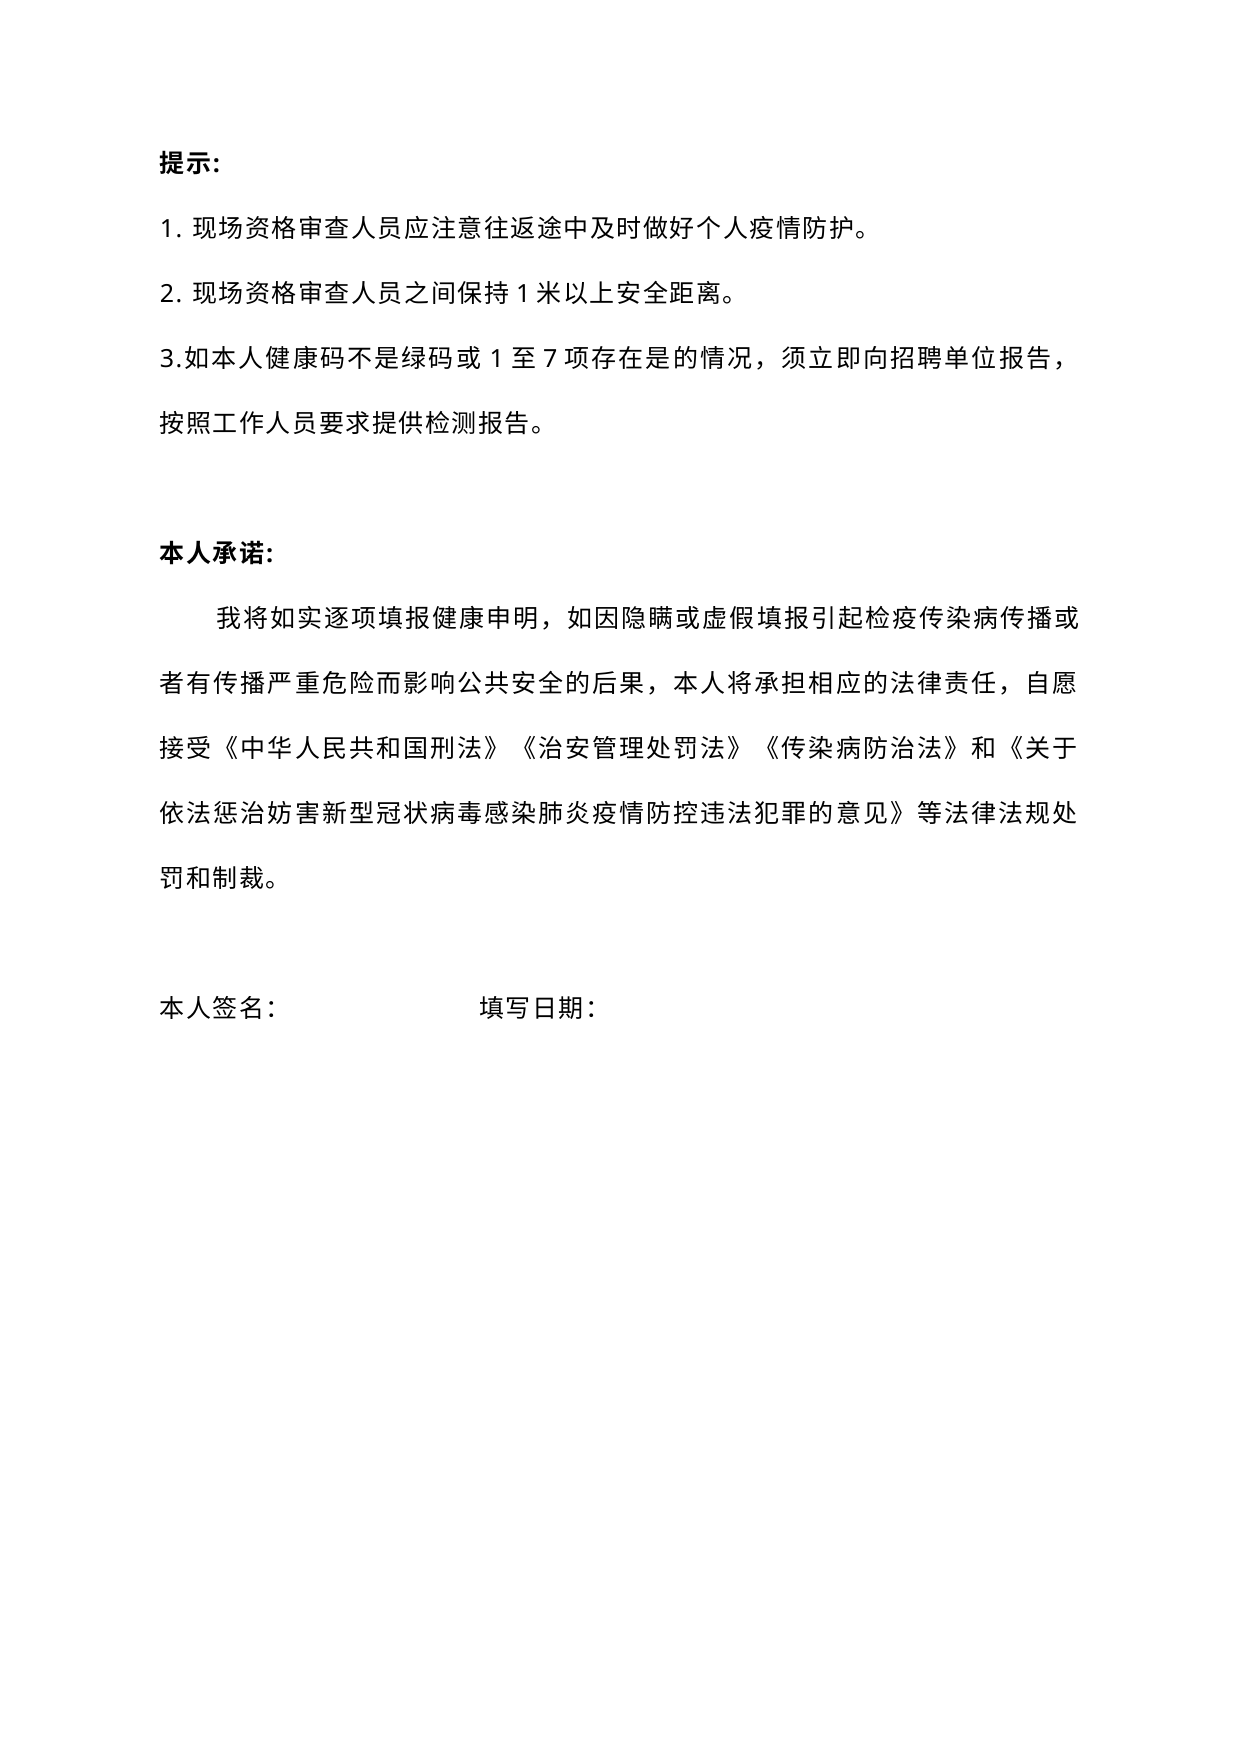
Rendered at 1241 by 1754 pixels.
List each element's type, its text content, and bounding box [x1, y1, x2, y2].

text 提示: [159, 129, 1081, 194]
text 本人签名： 填写日期： [159, 974, 1081, 1039]
text 本人承诺: [159, 519, 1081, 584]
list 3.如本人健康码不是绿码或1至7项存在是的情况，须立即向招聘单位报告，按照工作人员要求提供检测报告。 [159, 324, 1081, 454]
list 现场资格审查人员之间保持1米以上安全距离。 [159, 259, 1081, 324]
text 我将如实逐项填报健康申明，如因隐瞒或虚假填报引起检疫传染病传播或者有传播严重危险而影响公共安全的后果，本人将承担相应的法律责任，自愿接受《中华人民共和国刑法》《治安管理处罚法》《传染病防治法》和《关于依法惩治妨害新型冠状病毒感染肺炎疫情防控违法犯罪的意见》等法律法规处罚和制裁。 [159, 584, 1081, 909]
list 现场资格审查人员应注意往返途中及时做好个人疫情防护。 [159, 194, 1081, 259]
